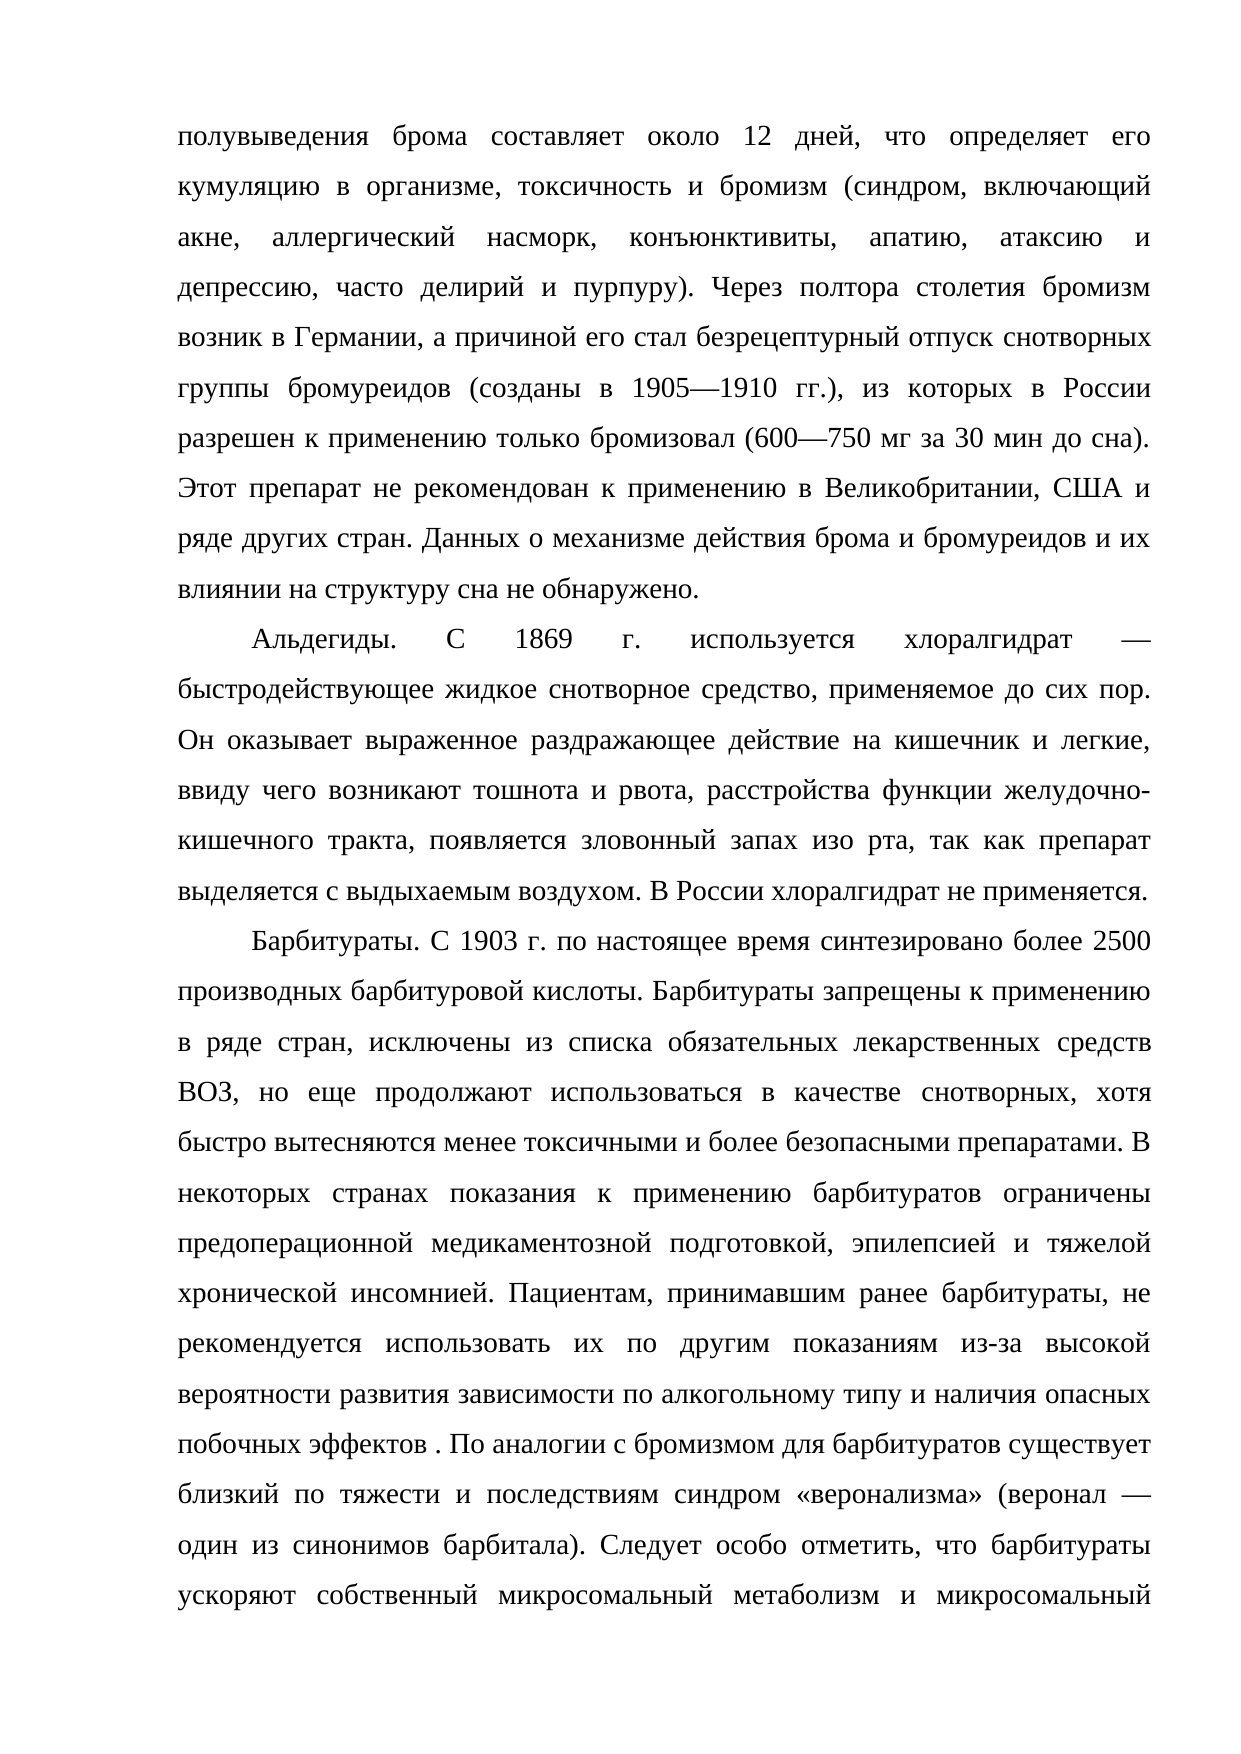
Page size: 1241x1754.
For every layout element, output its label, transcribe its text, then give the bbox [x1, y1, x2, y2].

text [177, 923, 1152, 1611]
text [177, 118, 1152, 604]
text Альдегиды. С 1869 г. используется хлоралгидрат — быстродействующее жидкое снотворное средство, применяемое до сих пор. Он оказывает выраженное раздражающее действие на кишечник и легкие, ввиду чего возникают тошнота и рвота, расстройства функции желудочно-кишечного тракта, появляется зловонный запах изо рта, так как препарат выделяется с выдыхаемым воздухом. В России хлоралгидрат не применяется. [177, 621, 1152, 906]
